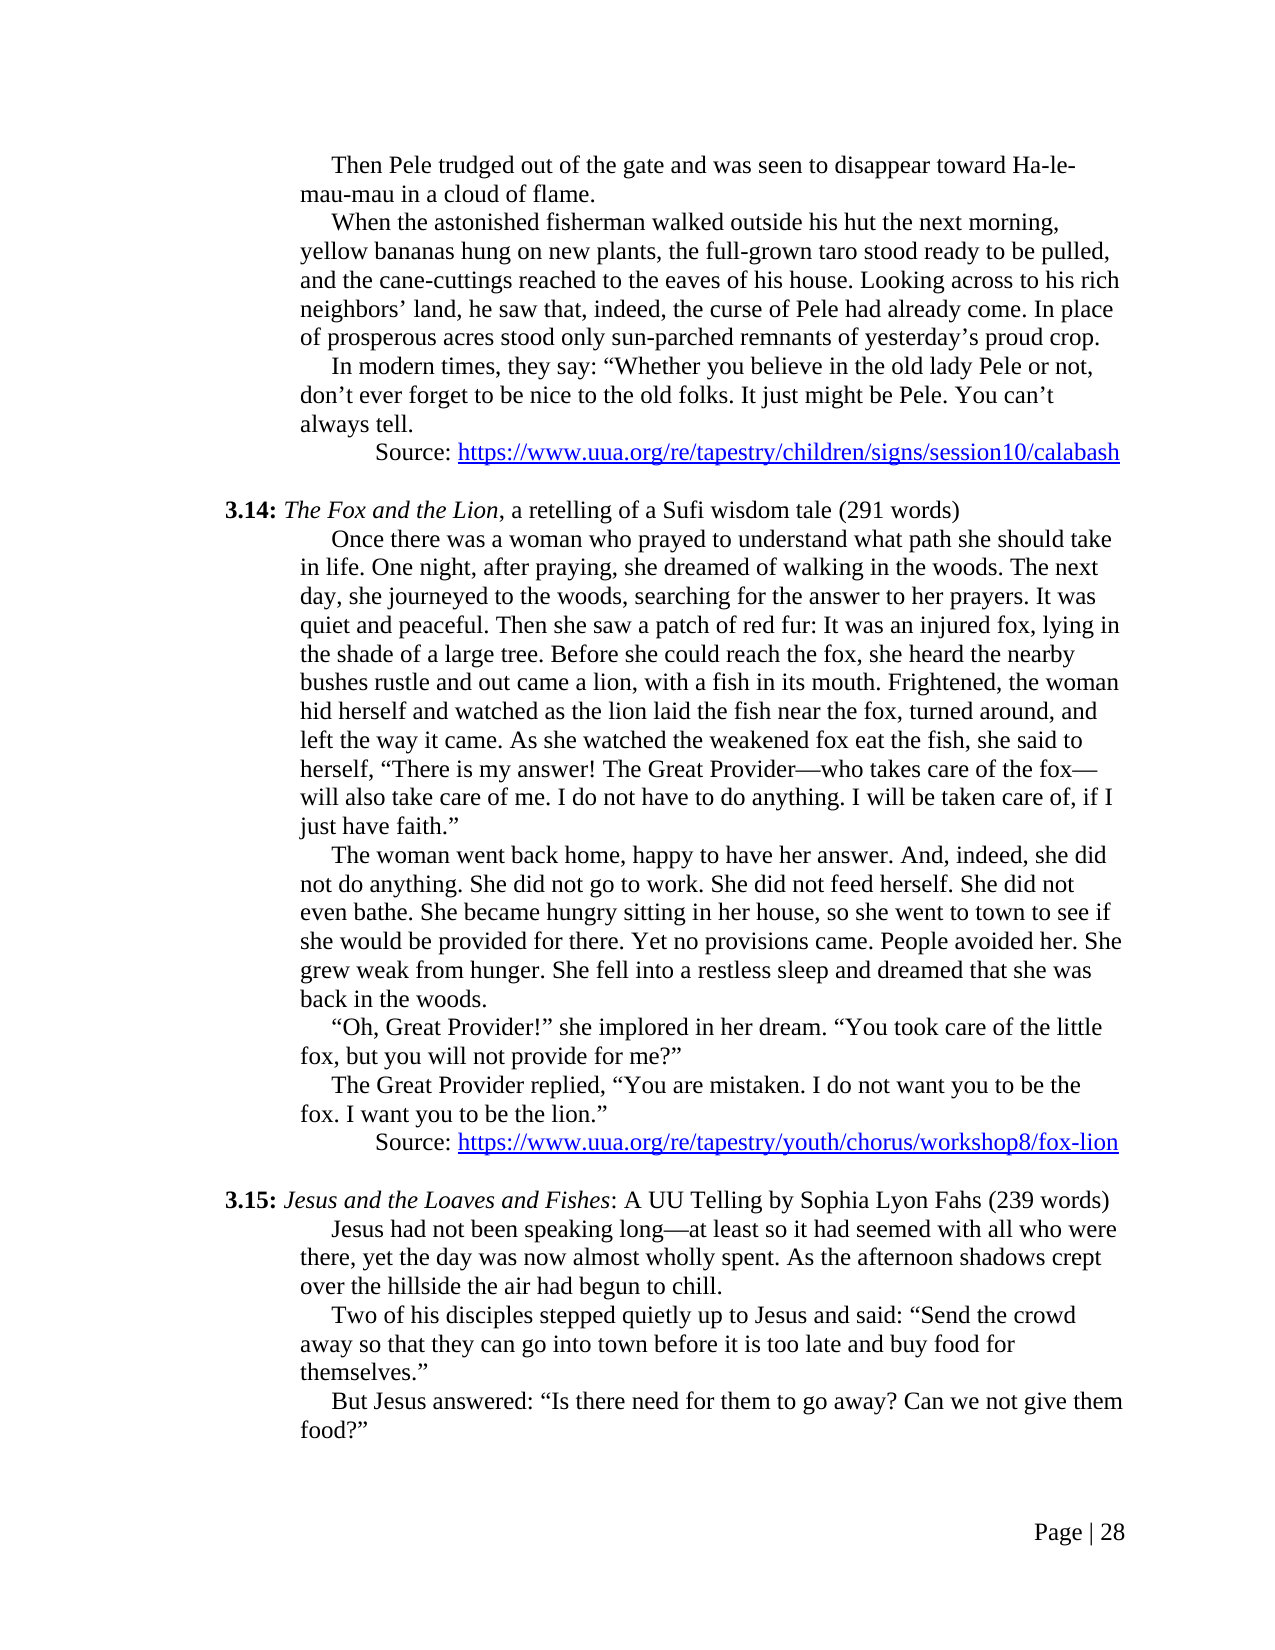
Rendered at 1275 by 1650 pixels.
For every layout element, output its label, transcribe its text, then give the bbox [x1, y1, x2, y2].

text The woman went back home, happy to have her answer. And, indeed, she did not do anything. She did not go to work. She did not feed herself. She did not even bathe. She became hungry sitting in her house, so she went to town to see if she would be provided for there. Yet no provisions came. People avoided her. She grew weak from hunger. She fell into a restless sleep and dreamed that she was back in the woods. [300, 840, 1125, 1012]
text Two of his disciples stepped quietly up to Jesus and said: “Send the crowd away so that they can go into town before it is too late and buy food for themselves.” [300, 1300, 1125, 1386]
text “Oh, Great Provider!” she implored in her dream. “You took care of the little fox, but you will not provide for me?” [300, 1012, 1125, 1070]
text In modern times, they say: “Whether you believe in the old lady Pele or not, don’t ever forget to be nice to the old folks. It just might be Pele. You can’t always tell. [300, 351, 1125, 437]
text Jesus had not been speaking long—at least so it had seemed with all who were there, yet the day was now almost wholly spent. As the afternoon shadows crept over the hillside the air had begun to chill. [300, 1214, 1125, 1300]
text Source: https://www.uua.org/re/tapestry/youth/chorus/workshop8/fox-lion [375, 1127, 1125, 1156]
text But Jesus answered: “Is there need for them to go away? Can we not give them food?” [300, 1386, 1125, 1444]
text 3.14: The Fox and the Lion, a retelling of a Sufi wisdom tale (291 words) [225, 495, 1125, 524]
text 3.15: Jesus and the Loaves and Fishes: A UU Telling by Sophia Lyon Fahs (239 words) [225, 1185, 1125, 1214]
text Source: https://www.uua.org/re/tapestry/children/signs/session10/calabash [375, 437, 1125, 466]
text When the astonished fisherman walked outside his hut the next morning, yellow bananas hung on new plants, the full-grown taro stood ready to be pulled, and the cane-cuttings reached to the eaves of his house. Looking across to his rich neighbors’ land, he saw that, indeed, the curse of Pele had already come. In place of prosperous acres stood only sun-parched remnants of yesterday’s proud crop. [300, 207, 1125, 351]
text Once there was a woman who prayed to understand what path she should take in life. One night, after praying, she dreamed of walking in the woods. The next day, she journeyed to the woods, searching for the answer to her prayers. It was quiet and peaceful. Then she saw a patch of red fur: It was an injured fox, lying in the shade of a large tree. Before she could reach the fox, she heard the nearby bushes rustle and out came a lion, with a fish in its mouth. Frightened, the woman hid herself and watched as the lion laid the fish near the fox, turned around, and left the way it came. As she watched the weakened fox eat the fish, she said to herself, “There is my answer! The Great Provider—who takes care of the fox—will also take care of me. I do not have to do anything. I will be taken care of, if I just have faith.” [300, 524, 1125, 840]
text The Great Provider replied, “You are mistaken. I do not want you to be the fox. I want you to be the lion.” [300, 1070, 1125, 1127]
text Then Pele trudged out of the gate and was seen to disappear toward Ha-le-mau-mau in a cloud of flame. [300, 150, 1125, 207]
